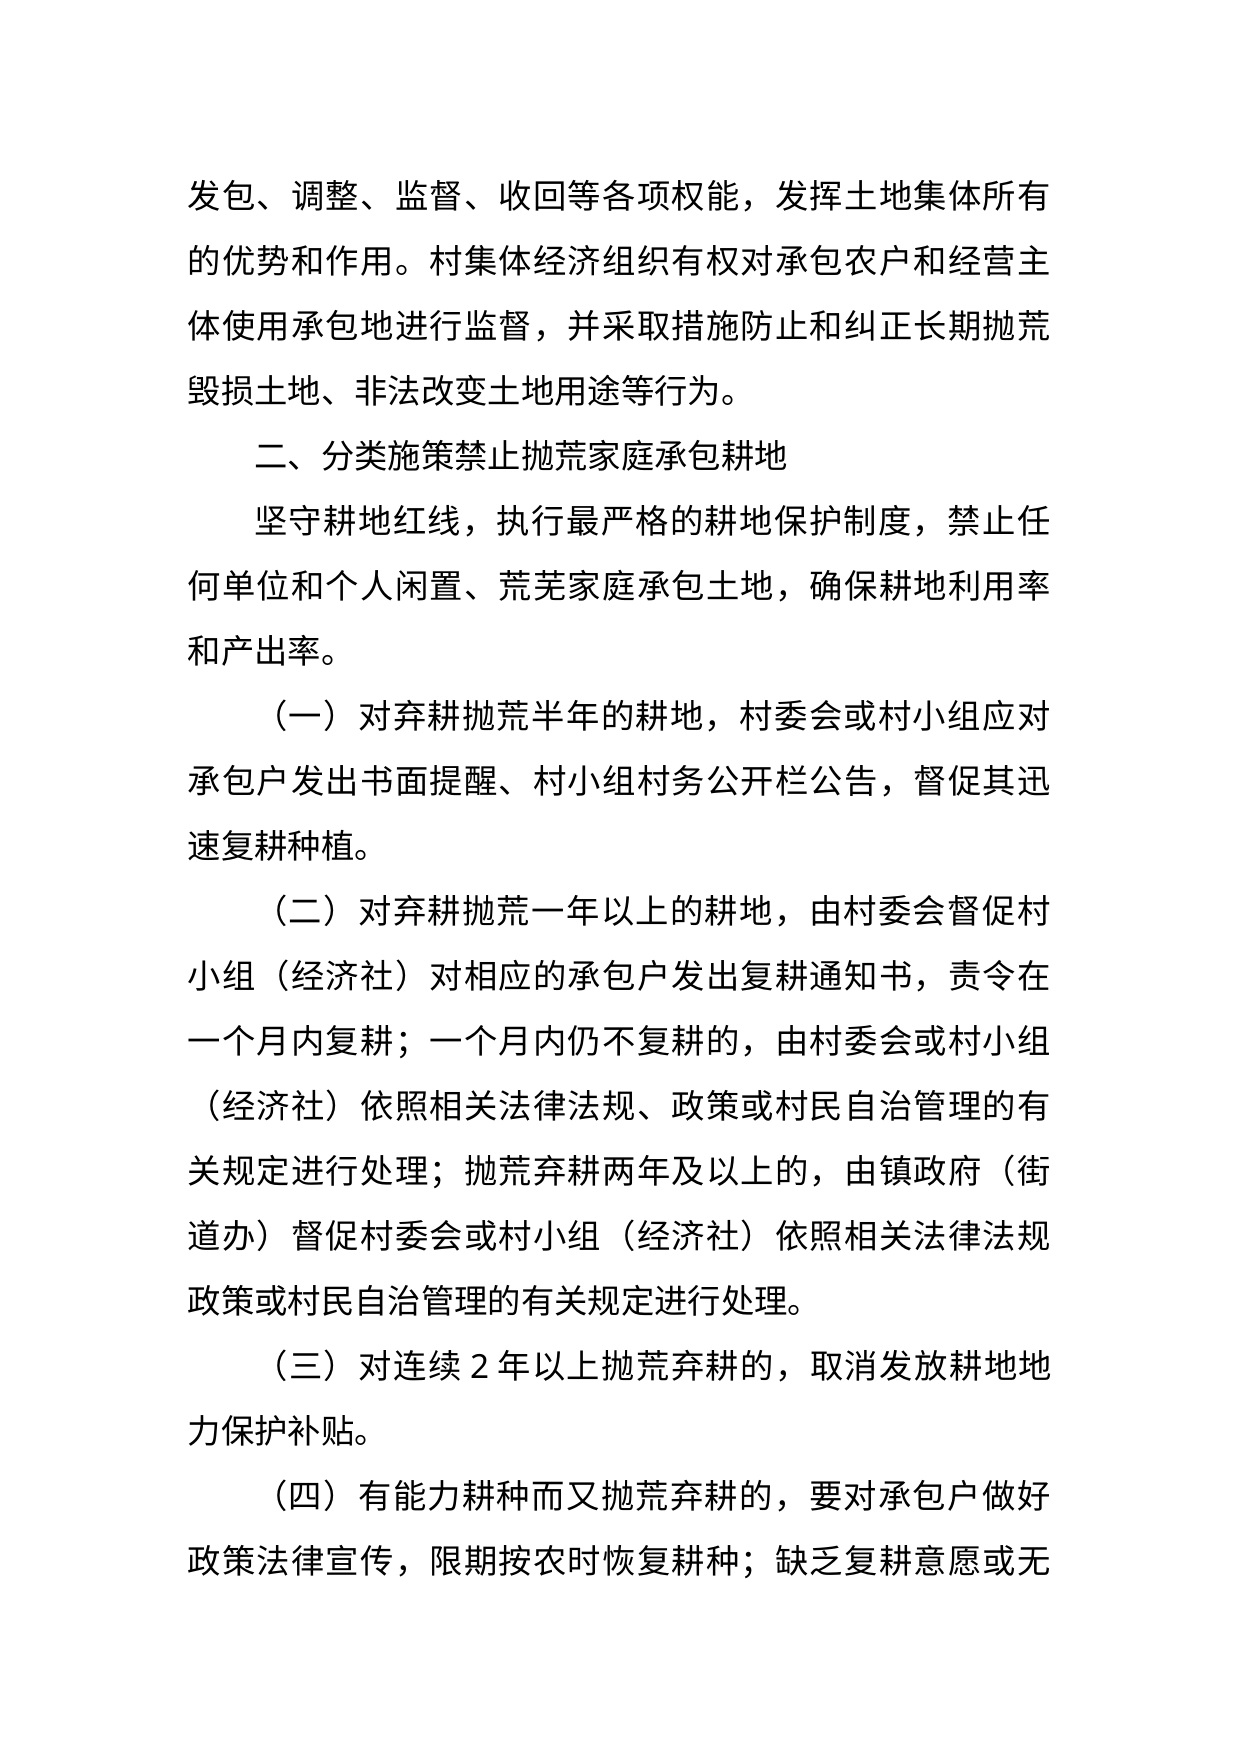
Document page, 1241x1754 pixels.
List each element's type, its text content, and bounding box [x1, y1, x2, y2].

text 二、分类施策禁止抛荒家庭承包耕地 [187, 422, 1053, 487]
text （三）对连续2年以上抛荒弃耕的，取消发放耕地地力保护补贴。 [187, 1332, 1053, 1462]
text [187, 1462, 1053, 1592]
text （二）对弃耕抛荒一年以上的耕地，由村委会督促村小组（经济社）对相应的承包户发出复耕通知书，责令在一个月内复耕；一个月内仍不复耕的，由村委会或村小组（经济社）依照相关法律法规、政策或村民自治管理的有关规定进行处理；抛荒弃耕两年及以上的，由镇政府（街道办）督促村委会或村小组（经济社）依照相关法律法规、政策或村民自治管理的有关规定进行处理。 [187, 877, 1053, 1332]
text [187, 162, 1053, 422]
text （一）对弃耕抛荒半年的耕地，村委会或村小组应对承包户发出书面提醒、村小组村务公开栏公告，督促其迅速复耕种植。 [187, 682, 1053, 877]
text 坚守耕地红线，执行最严格的耕地保护制度，禁止任何单位和个人闲置、荒芜家庭承包土地，确保耕地利用率和产出率。 [187, 487, 1053, 682]
